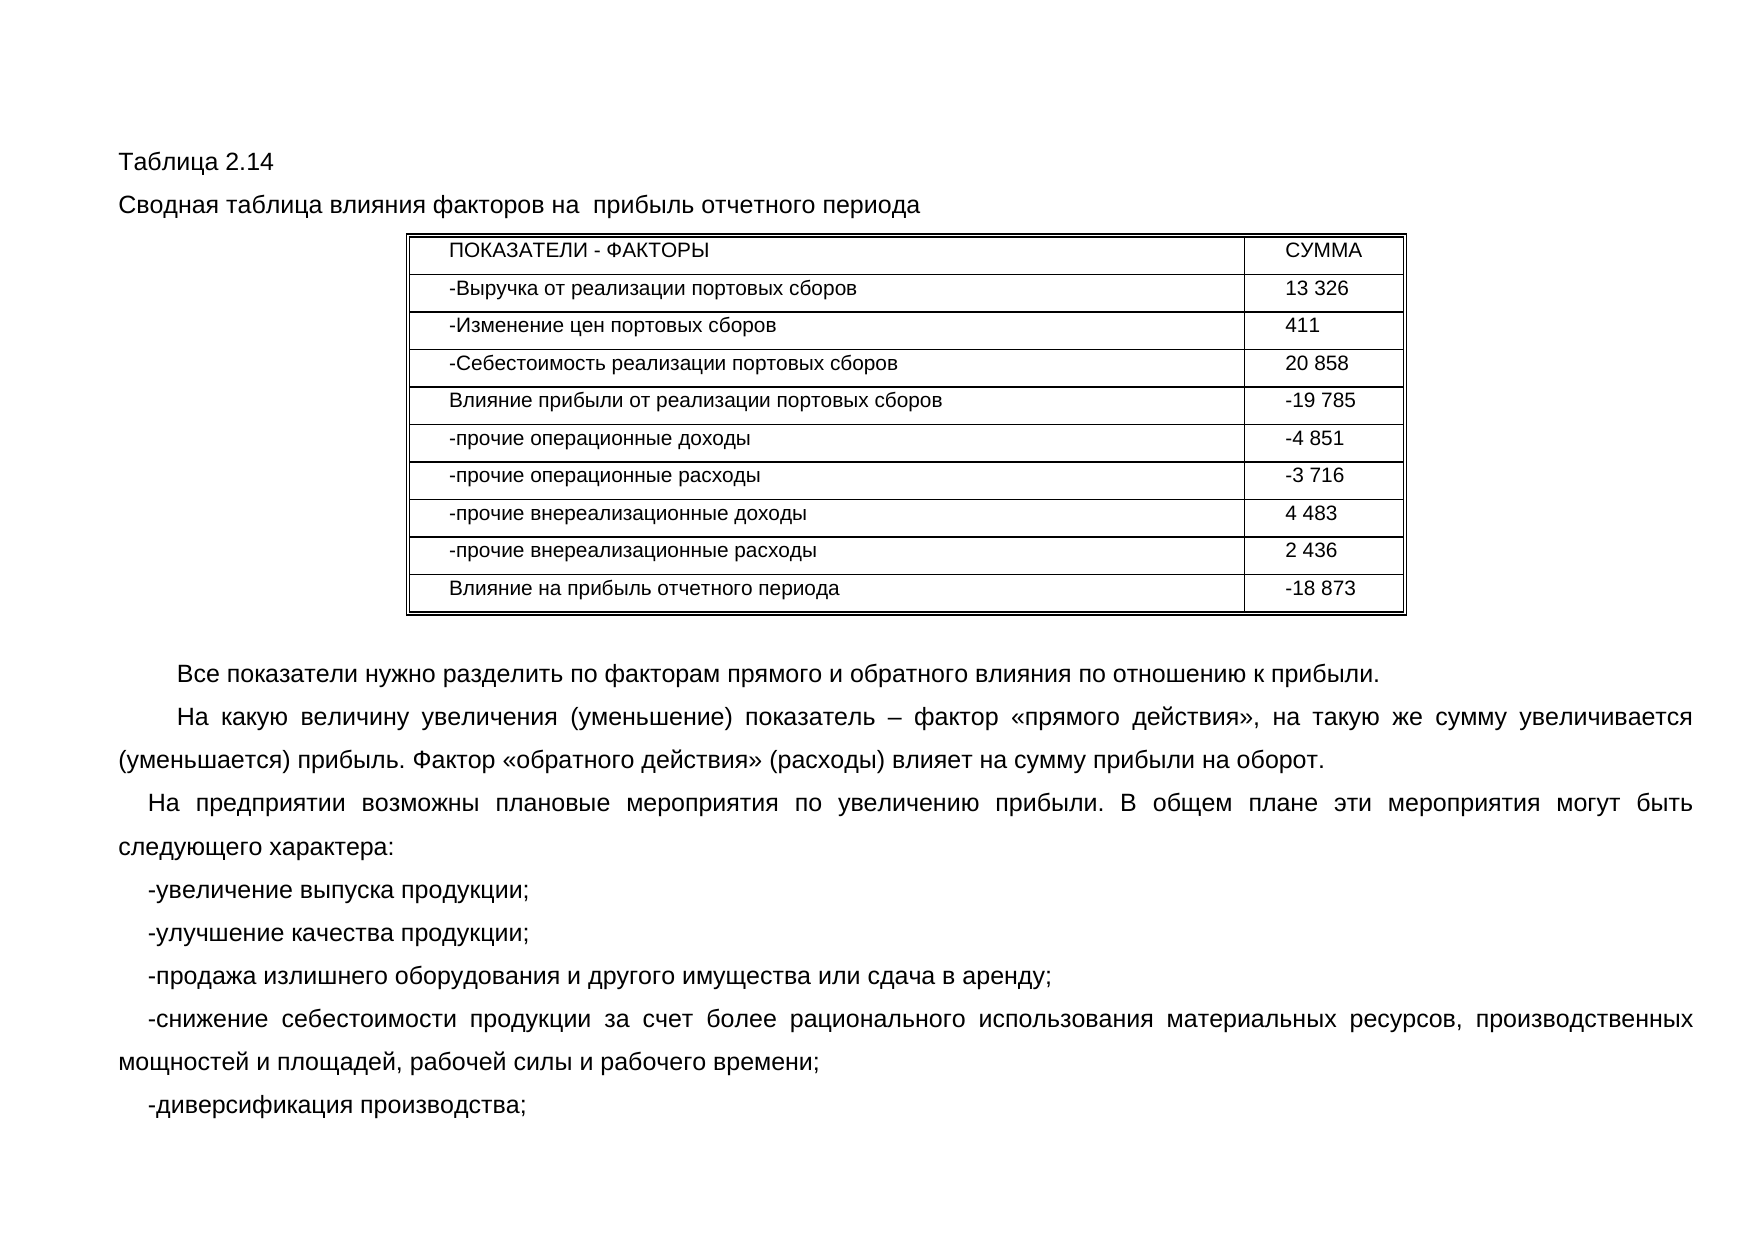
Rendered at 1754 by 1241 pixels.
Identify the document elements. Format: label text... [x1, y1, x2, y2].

table_cell -прочие внереализационные доходы [410, 500, 1244, 536]
table_cell -3 716 [1245, 463, 1403, 499]
table_cell Влияние на прибыль отчетного периода [410, 575, 1244, 611]
table_header Сумма [1245, 238, 1403, 274]
table_cell -прочие внереализационные расходы [410, 538, 1244, 574]
table_cell -прочие операционные доходы [410, 425, 1244, 461]
text На какую величину увеличения (уменьшение) показатель – фактор «прямого действия», на такую же сумму увеличивается (уменьшается) прибыль. Фактор «обратного действия» (расходы) влияет на сумму прибыли на оборот. [118, 702, 1695, 774]
table_cell -18 873 [1245, 575, 1403, 611]
table_cell 4 483 [1245, 500, 1403, 536]
table_cell 13 326 [1245, 275, 1403, 311]
text -диверсификация производства; [118, 1090, 1695, 1119]
table_cell -19 785 [1245, 388, 1403, 424]
table_cell -Себестоимость реализации портовых сборов [410, 350, 1244, 386]
text -продажа излишнего оборудования и другого имущества или сдача в аренду; [118, 961, 1695, 990]
text На предприятии возможны плановые мероприятия по увеличению прибыли. В общем плане эти мероприятия могут быть следующего характера: [118, 788, 1695, 860]
text -улучшение качества продукции; [118, 918, 1695, 947]
table_cell -Изменение цен портовых сборов [410, 313, 1244, 349]
table_cell 2 436 [1245, 538, 1403, 574]
table_cell -Выручка от реализации портовых сборов [410, 275, 1244, 311]
text -увеличение выпуска продукции; [118, 875, 1695, 903]
table_cell -прочие операционные расходы [410, 463, 1244, 499]
text -снижение себестоимости продукции за счет более рационального использования материальных ресурсов, производственных мощностей и площадей, рабочей силы и рабочего времени; [118, 1004, 1695, 1076]
table_header Показатели - факторы [410, 238, 1244, 274]
text Все показатели нужно разделить по факторам прямого и обратного влияния по отношению к прибыли. [118, 659, 1695, 688]
text Таблица 2.14 [118, 104, 1695, 176]
table_cell 20 858 [1245, 350, 1403, 386]
table_cell Влияние прибыли от реализации портовых сборов [410, 388, 1244, 424]
table_cell -4 851 [1245, 425, 1403, 461]
table_cell 411 [1245, 313, 1403, 349]
text Сводная таблица влияния факторов на прибыль отчетного периода [118, 190, 1695, 219]
